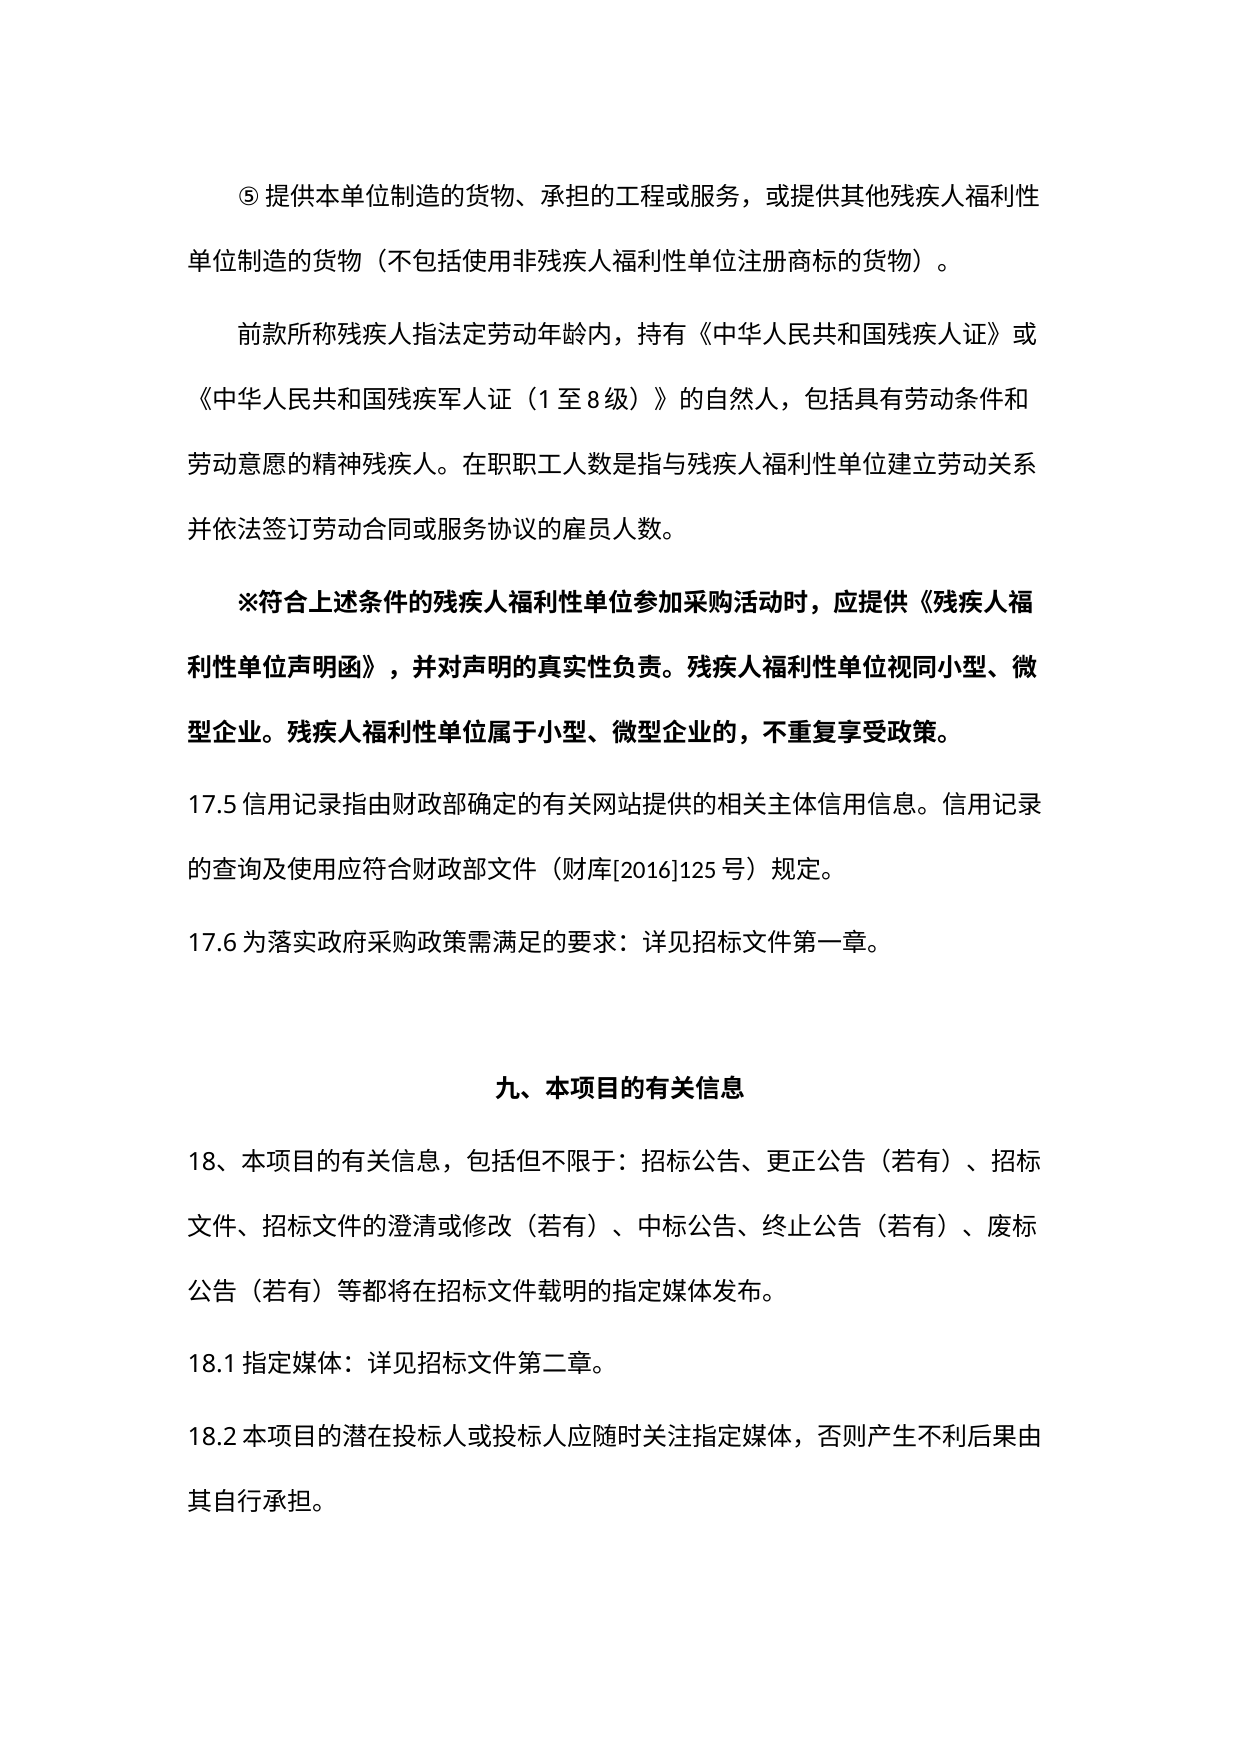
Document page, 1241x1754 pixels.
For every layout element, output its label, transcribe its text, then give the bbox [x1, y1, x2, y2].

text 17.5信用记录指由财政部确定的有关网站提供的相关主体信用信息。信用记录的查询及使用应符合财政部文件（财库[2016]125号）规定。 [187, 770, 1053, 900]
text 18、本项目的有关信息，包括但不限于：招标公告、更正公告（若有）、招标文件、招标文件的澄清或修改（若有）、中标公告、终止公告（若有）、废标公告（若有）等都将在招标文件载明的指定媒体发布。 [187, 1127, 1053, 1322]
text 18.1指定媒体：详见招标文件第二章。 [187, 1329, 1053, 1394]
text 前款所称残疾人指法定劳动年龄内，持有《中华人民共和国残疾人证》或《中华人民共和国残疾军人证（1至8级）》的自然人，包括具有劳动条件和劳动意愿的精神残疾人。在职职工人数是指与残疾人福利性单位建立劳动关系并依法签订劳动合同或服务协议的雇员人数。 [187, 300, 1053, 560]
text ⑤提供本单位制造的货物、承担的工程或服务，或提供其他残疾人福利性单位制造的货物（不包括使用非残疾人福利性单位注册商标的货物）。 [187, 162, 1053, 292]
text ※符合上述条件的残疾人福利性单位参加采购活动时，应提供《残疾人福利性单位声明函》，并对声明的真实性负责。残疾人福利性单位视同小型、微型企业。残疾人福利性单位属于小型、微型企业的，不重复享受政策。 [187, 568, 1053, 763]
text 17.6为落实政府采购政策需满足的要求：详见招标文件第一章。 [187, 908, 1053, 973]
text 九、本项目的有关信息 [187, 1054, 1053, 1119]
text 18.2本项目的潜在投标人或投标人应随时关注指定媒体，否则产生不利后果由其自行承担。 [187, 1402, 1053, 1532]
